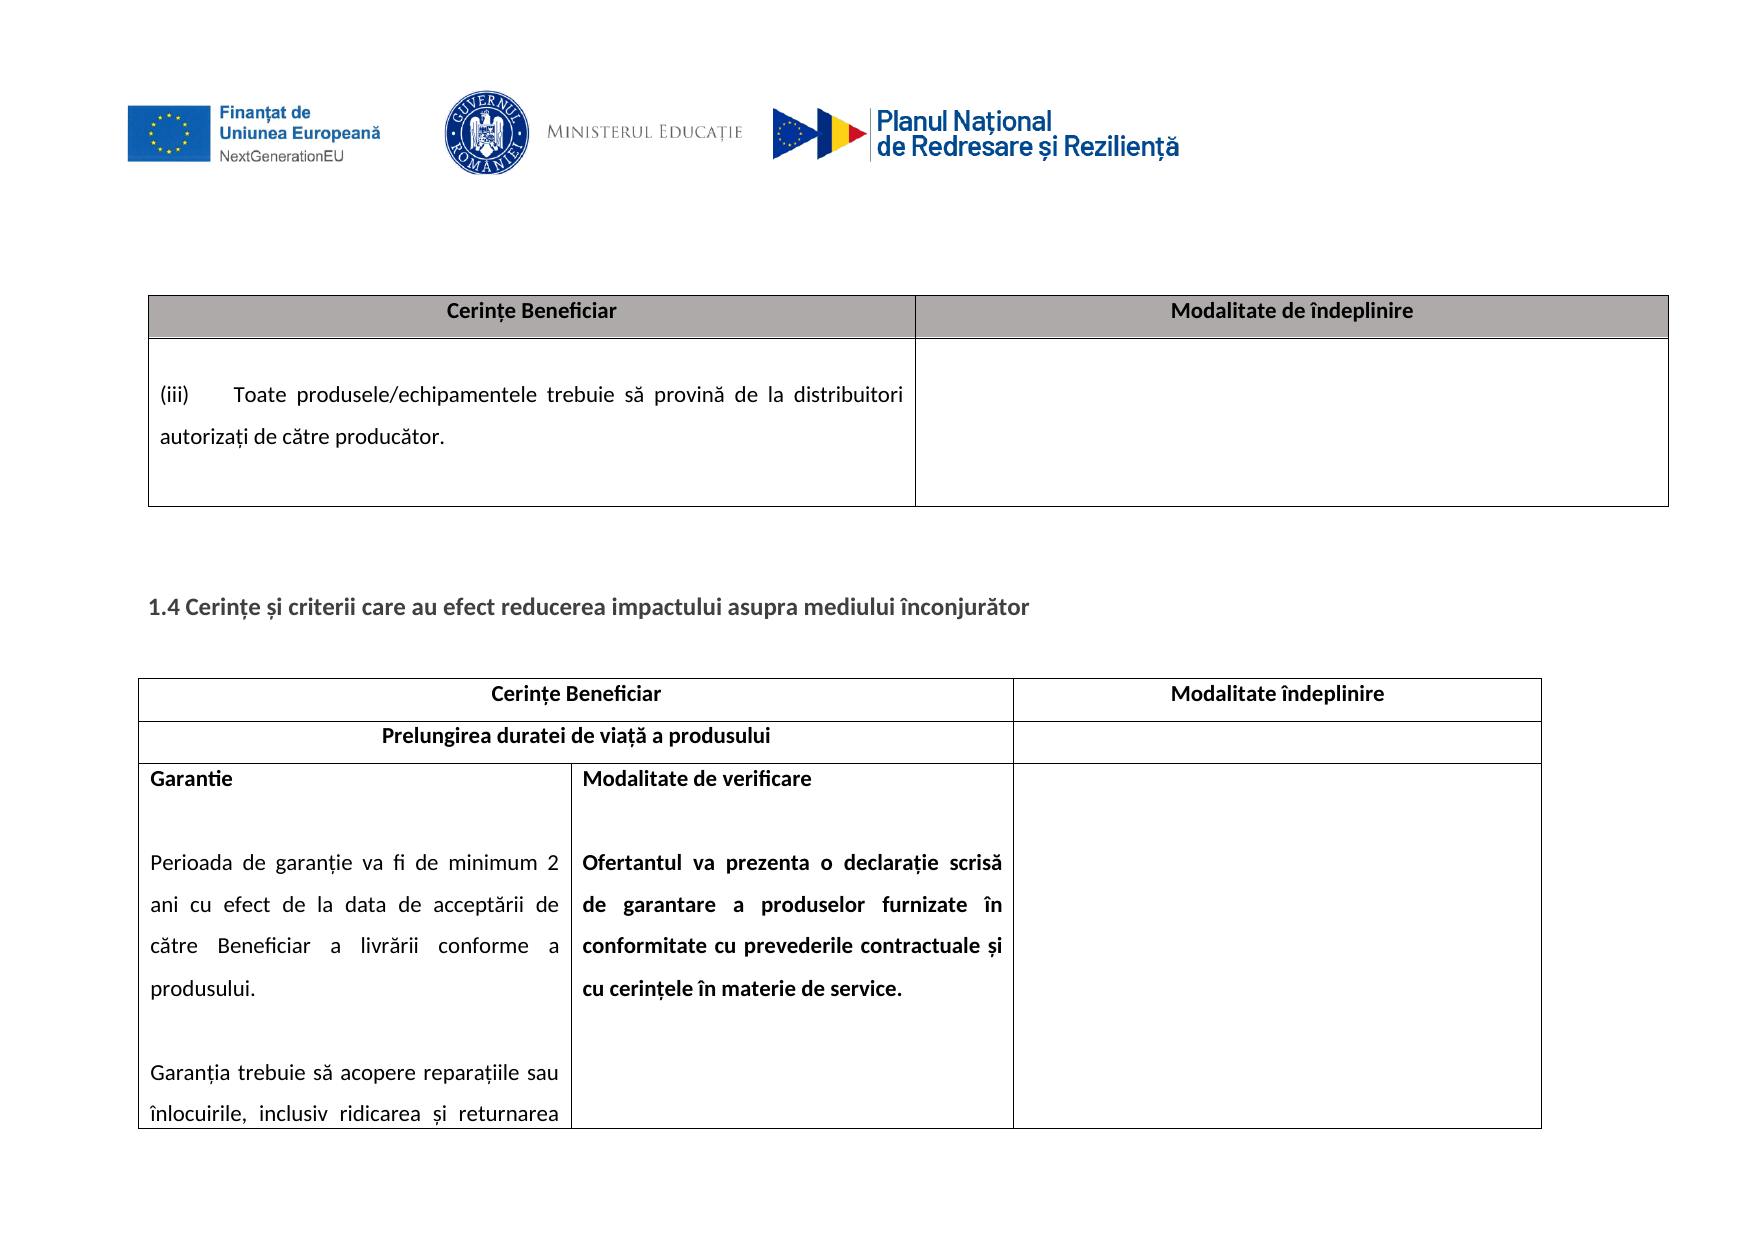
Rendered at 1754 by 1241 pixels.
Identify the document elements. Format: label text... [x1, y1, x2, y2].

picture [443, 89, 743, 174]
table_cell [1014, 764, 1541, 1128]
table_cell [916, 339, 1668, 506]
table_header Modalitate îndeplinire [1014, 679, 1541, 721]
table_header Cerințe Beneficiar [149, 296, 915, 337]
text 1.4 Cerințe și criterii care au efect reducerea impactului asupra mediului înconjurător [148, 591, 1532, 621]
picture [766, 101, 1182, 167]
table_header Cerințe Beneficiar [139, 679, 1013, 721]
table_header Modalitate de îndeplinire [916, 296, 1668, 337]
table_cell Prelungirea duratei de viață a produsului [139, 722, 1013, 763]
table_cell [1014, 722, 1541, 763]
picture [125, 94, 382, 167]
